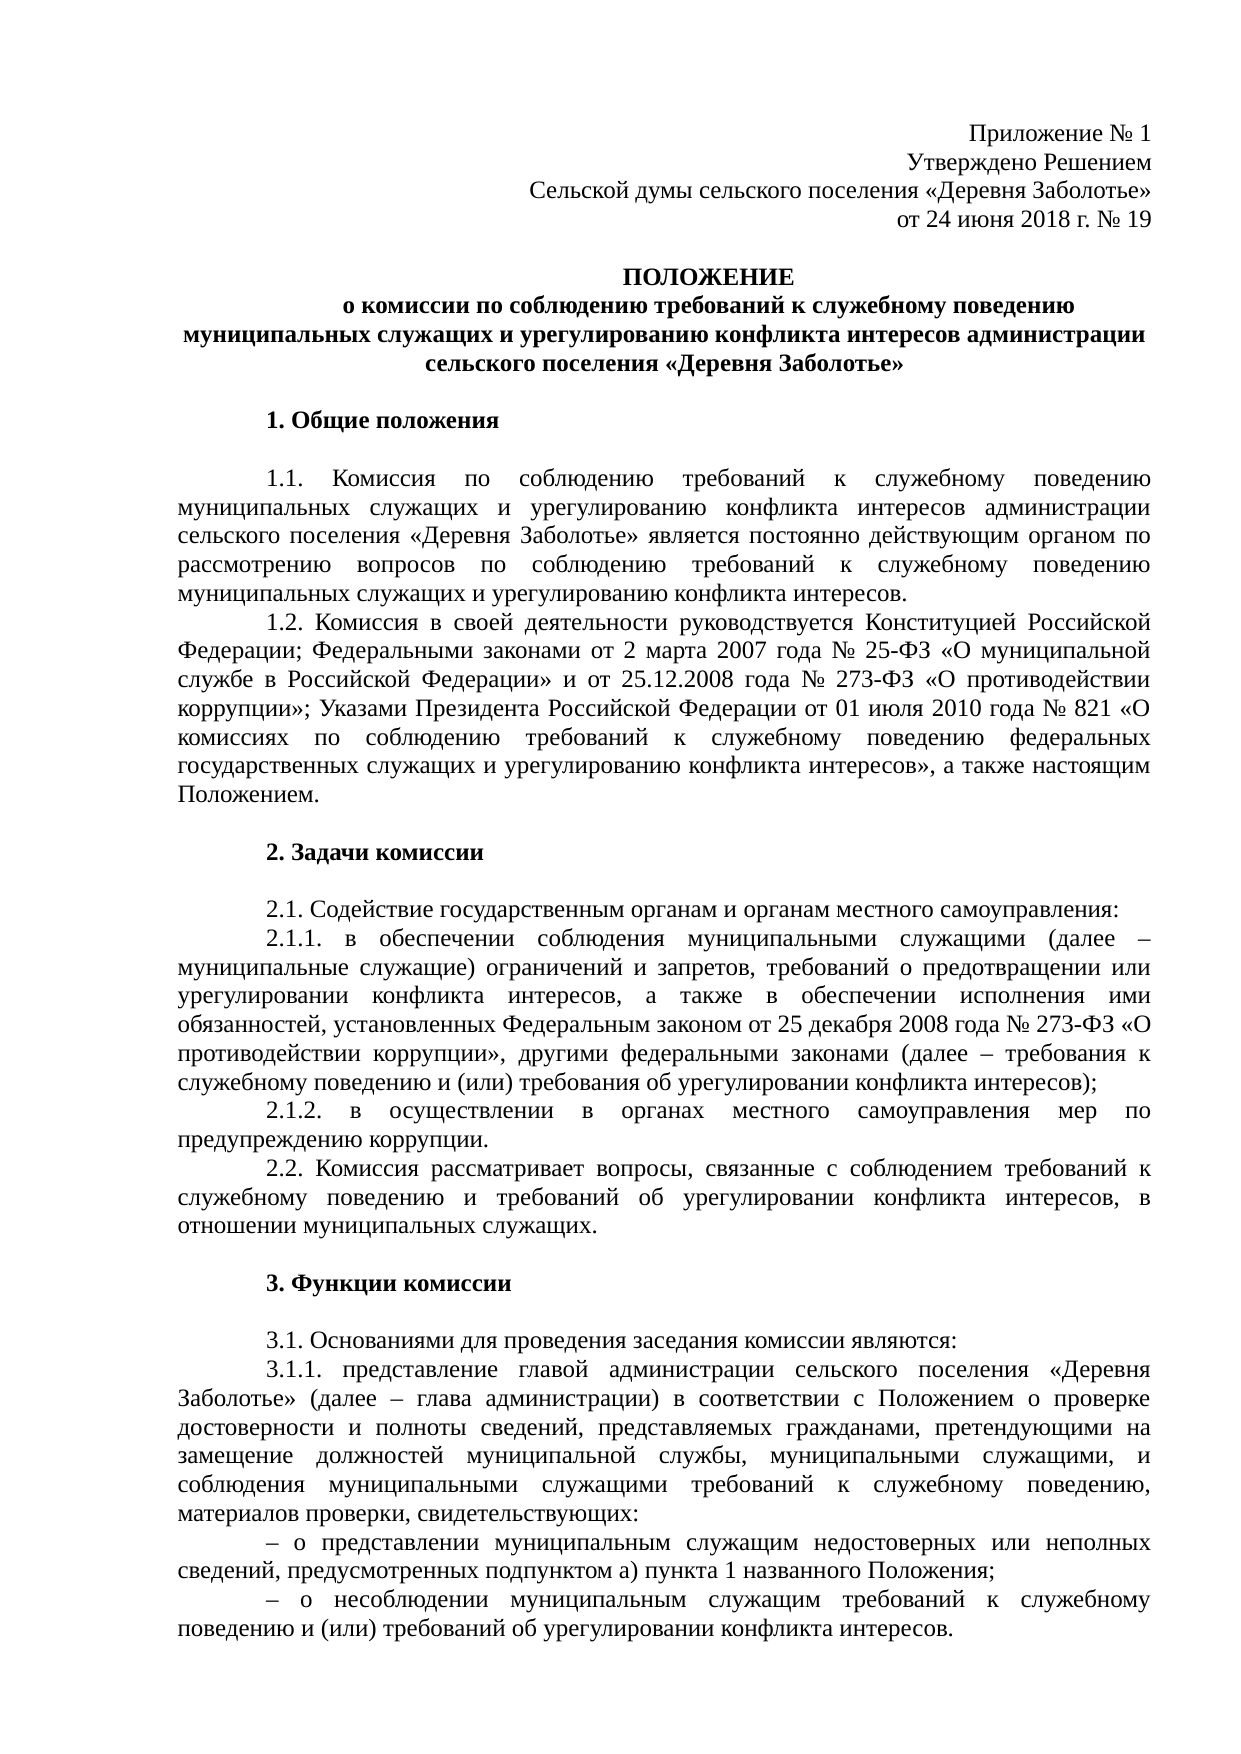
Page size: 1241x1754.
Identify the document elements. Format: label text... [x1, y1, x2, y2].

text 3.1.1. представление главой администрации сельского поселения «Деревня Заболотье» (далее – глава администрации) в соответствии с Положением о проверке достоверности и полноты сведений, представляемых гражданами, претендующими на замещение должностей муниципальной службы, муниципальными служащими, и соблюдения муниципальными служащими требований к служебному поведению, материалов проверки, свидетельствующих: [177, 1354, 1152, 1527]
text 2.1. Содействие государственным органам и органам местного самоуправления: [177, 894, 1152, 923]
text от 24 июня 2018 г. № 19 [177, 204, 1152, 233]
text 1.2. Комиссия в своей деятельности руководствуется Конституцией Российской Федерации; Федеральными законами от 2 марта 2007 года № 25-ФЗ «О муниципальной службе в Российской Федерации» и от 25.12.2008 года № 273-ФЗ «О противодействии коррупции»; Указами Президента Российской Федерации от 01 июля 2010 года № 821 «О комиссиях по соблюдению требований к служебному поведению федеральных государственных служащих и урегулированию конфликта интересов», а также настоящим Положением. [177, 607, 1152, 808]
text ПОЛОЖЕНИЕ [177, 262, 1152, 291]
text Приложение № 1 [177, 118, 1152, 147]
text – о несоблюдении муниципальным служащим требований к служебному поведению и (или) требований об урегулировании конфликта интересов. [177, 1584, 1152, 1642]
text 2.2. Комиссия рассматривает вопросы, связанные с соблюдением требований к служебному поведению и требований об урегулировании конфликта интересов, в отношении муниципальных служащих. [177, 1153, 1152, 1239]
text 1.1. Комиссия по соблюдению требований к служебному поведению муниципальных служащих и урегулированию конфликта интересов администрации сельского поселения «Деревня Заболотье» является постоянно действующим органом по рассмотрению вопросов по соблюдению требований к служебному поведению муниципальных служащих и урегулированию конфликта интересов. [177, 463, 1152, 607]
text о комиссии по соблюдению требований к служебному поведению муниципальных служащих и урегулированию конфликта интересов администрации сельского поселения «Деревня Заболотье» [177, 291, 1152, 377]
text 3.1. Основаниями для проведения заседания комиссии являются: [177, 1326, 1152, 1354]
text Утверждено Решением [177, 147, 1152, 176]
text Сельской думы сельского поселения «Деревня Заболотье» [177, 176, 1152, 204]
text 2.1.1. в обеспечении соблюдения муниципальными служащими (далее – муниципальные служащие) ограничений и запретов, требований о предотвращении или урегулировании конфликта интересов, а также в обеспечении исполнения ими обязанностей, установленных Федеральным законом от 25 декабря 2008 года № 273-ФЗ «О противодействии коррупции», другими федеральными законами (далее – требования к служебному поведению и (или) требования об урегулировании конфликта интересов); [177, 923, 1152, 1096]
text 1. Общие положения [177, 406, 1152, 434]
text 2.1.2. в осуществлении в органах местного самоуправления мер по предупреждению коррупции. [177, 1096, 1152, 1153]
text 2. Задачи комиссии [177, 837, 1152, 866]
text 3. Функции комиссии [177, 1268, 1152, 1297]
text – о представлении муниципальным служащим недостоверных или неполных сведений, предусмотренных подпунктом а) пункта 1 названного Положения; [177, 1527, 1152, 1584]
